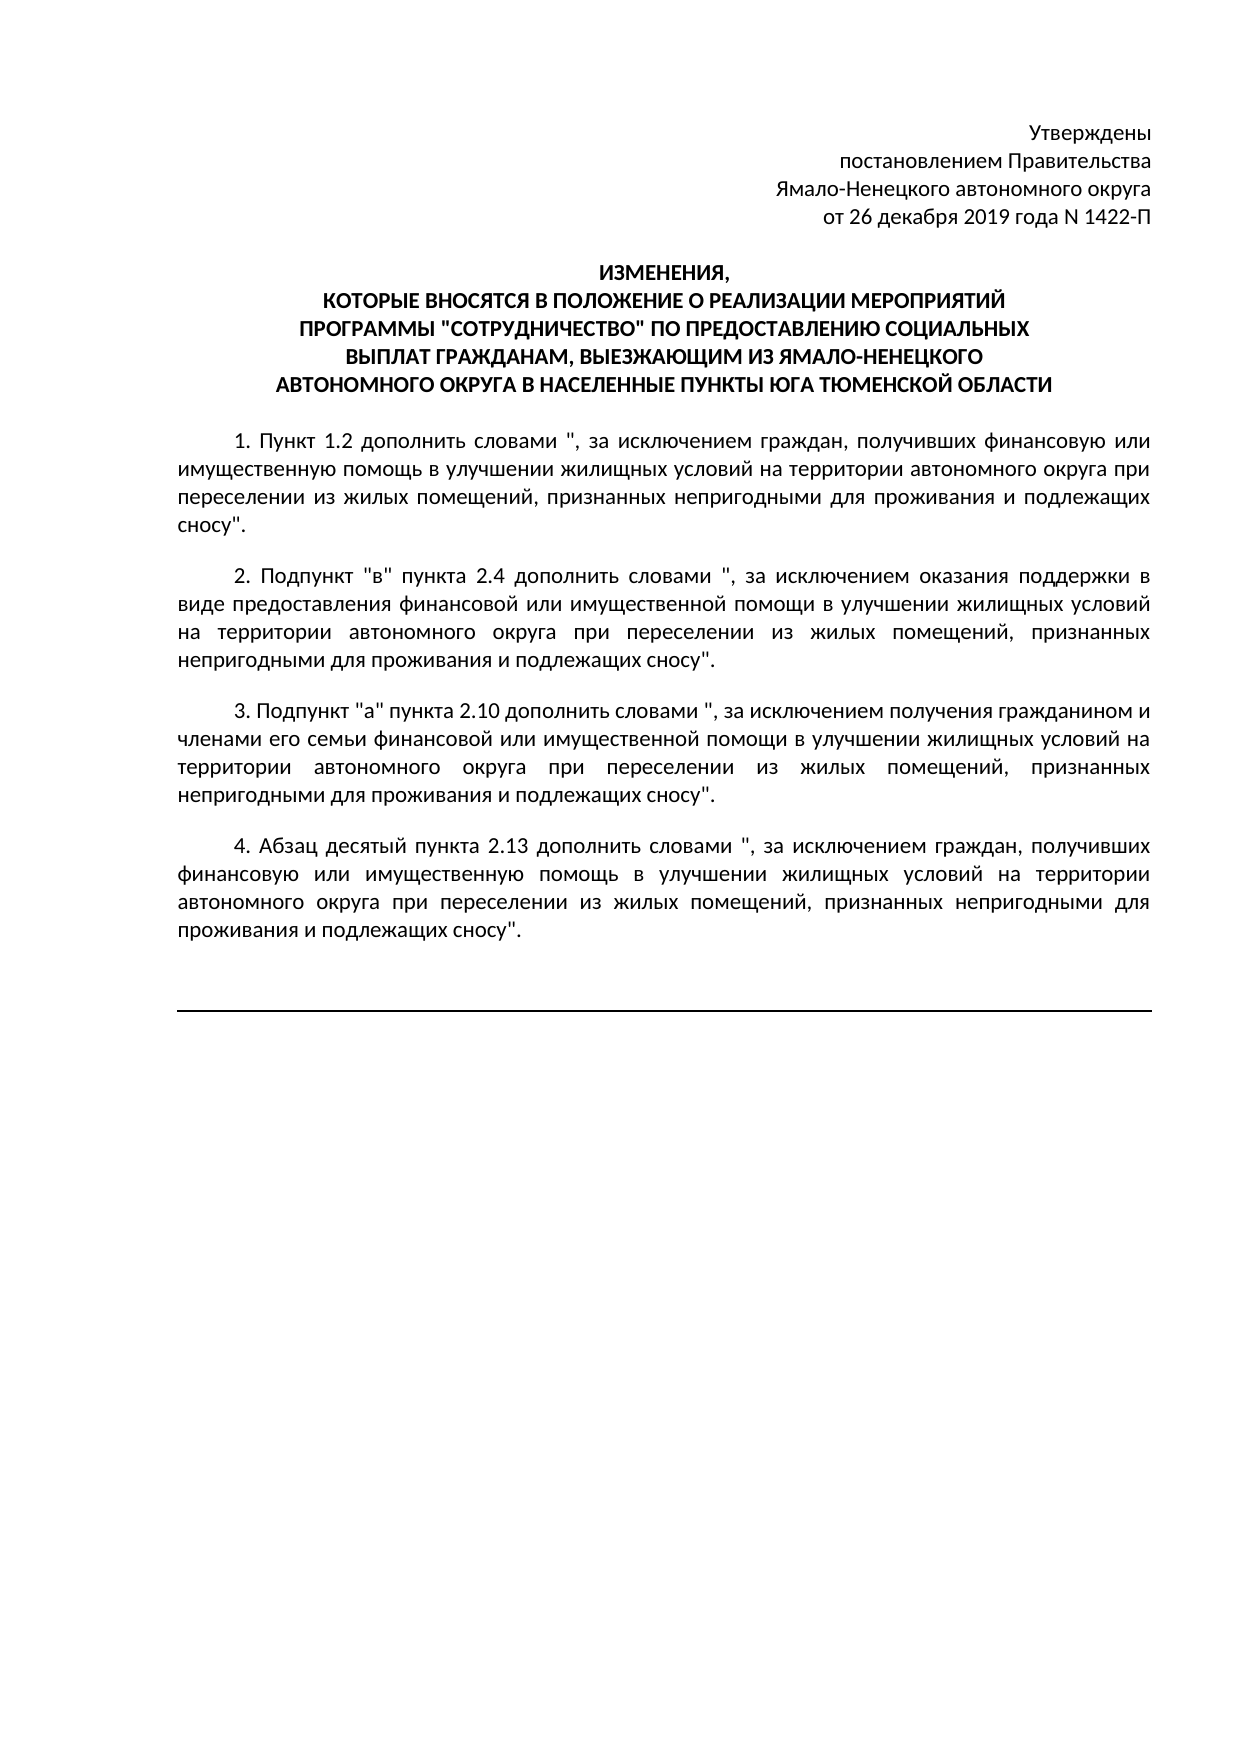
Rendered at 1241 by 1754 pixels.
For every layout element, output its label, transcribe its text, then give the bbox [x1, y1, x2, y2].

text от 26 декабря 2019 года N 1422-П [177, 202, 1152, 230]
text 3. Подпункт "а" пункта 2.10 дополнить словами ", за исключением получения гражданином и членами его семьи финансовой или имущественной помощи в улучшении жилищных условий на территории автономного округа при переселении из жилых помещений, признанных непригодными для проживания и подлежащих сносу". [177, 696, 1152, 808]
text Ямало-Ненецкого автономного округа [177, 174, 1152, 202]
title ВЫПЛАТ ГРАЖДАНАМ, ВЫЕЗЖАЮЩИМ ИЗ ЯМАЛО-НЕНЕЦКОГО [177, 342, 1152, 370]
text 1. Пункт 1.2 дополнить словами ", за исключением граждан, получивших финансовую или имущественную помощь в улучшении жилищных условий на территории автономного округа при переселении из жилых помещений, признанных непригодными для проживания и подлежащих сносу". [177, 426, 1152, 538]
text постановлением Правительства [177, 146, 1152, 174]
title КОТОРЫЕ ВНОСЯТСЯ В ПОЛОЖЕНИЕ О РЕАЛИЗАЦИИ МЕРОПРИЯТИЙ [177, 286, 1152, 314]
title АВТОНОМНОГО ОКРУГА В НАСЕЛЕННЫЕ ПУНКТЫ ЮГА ТЮМЕНСКОЙ ОБЛАСТИ [177, 370, 1152, 398]
text 4. Абзац десятый пункта 2.13 дополнить словами ", за исключением граждан, получивших финансовую или имущественную помощь в улучшении жилищных условий на территории автономного округа при переселении из жилых помещений, признанных непригодными для проживания и подлежащих сносу". [177, 831, 1152, 943]
text Утверждены [177, 118, 1152, 146]
title ПРОГРАММЫ "СОТРУДНИЧЕСТВО" ПО ПРЕДОСТАВЛЕНИЮ СОЦИАЛЬНЫХ [177, 314, 1152, 342]
text 2. Подпункт "в" пункта 2.4 дополнить словами ", за исключением оказания поддержки в виде предоставления финансовой или имущественной помощи в улучшении жилищных условий на территории автономного округа при переселении из жилых помещений, признанных непригодными для проживания и подлежащих сносу". [177, 561, 1152, 673]
title ИЗМЕНЕНИЯ, [177, 258, 1152, 286]
